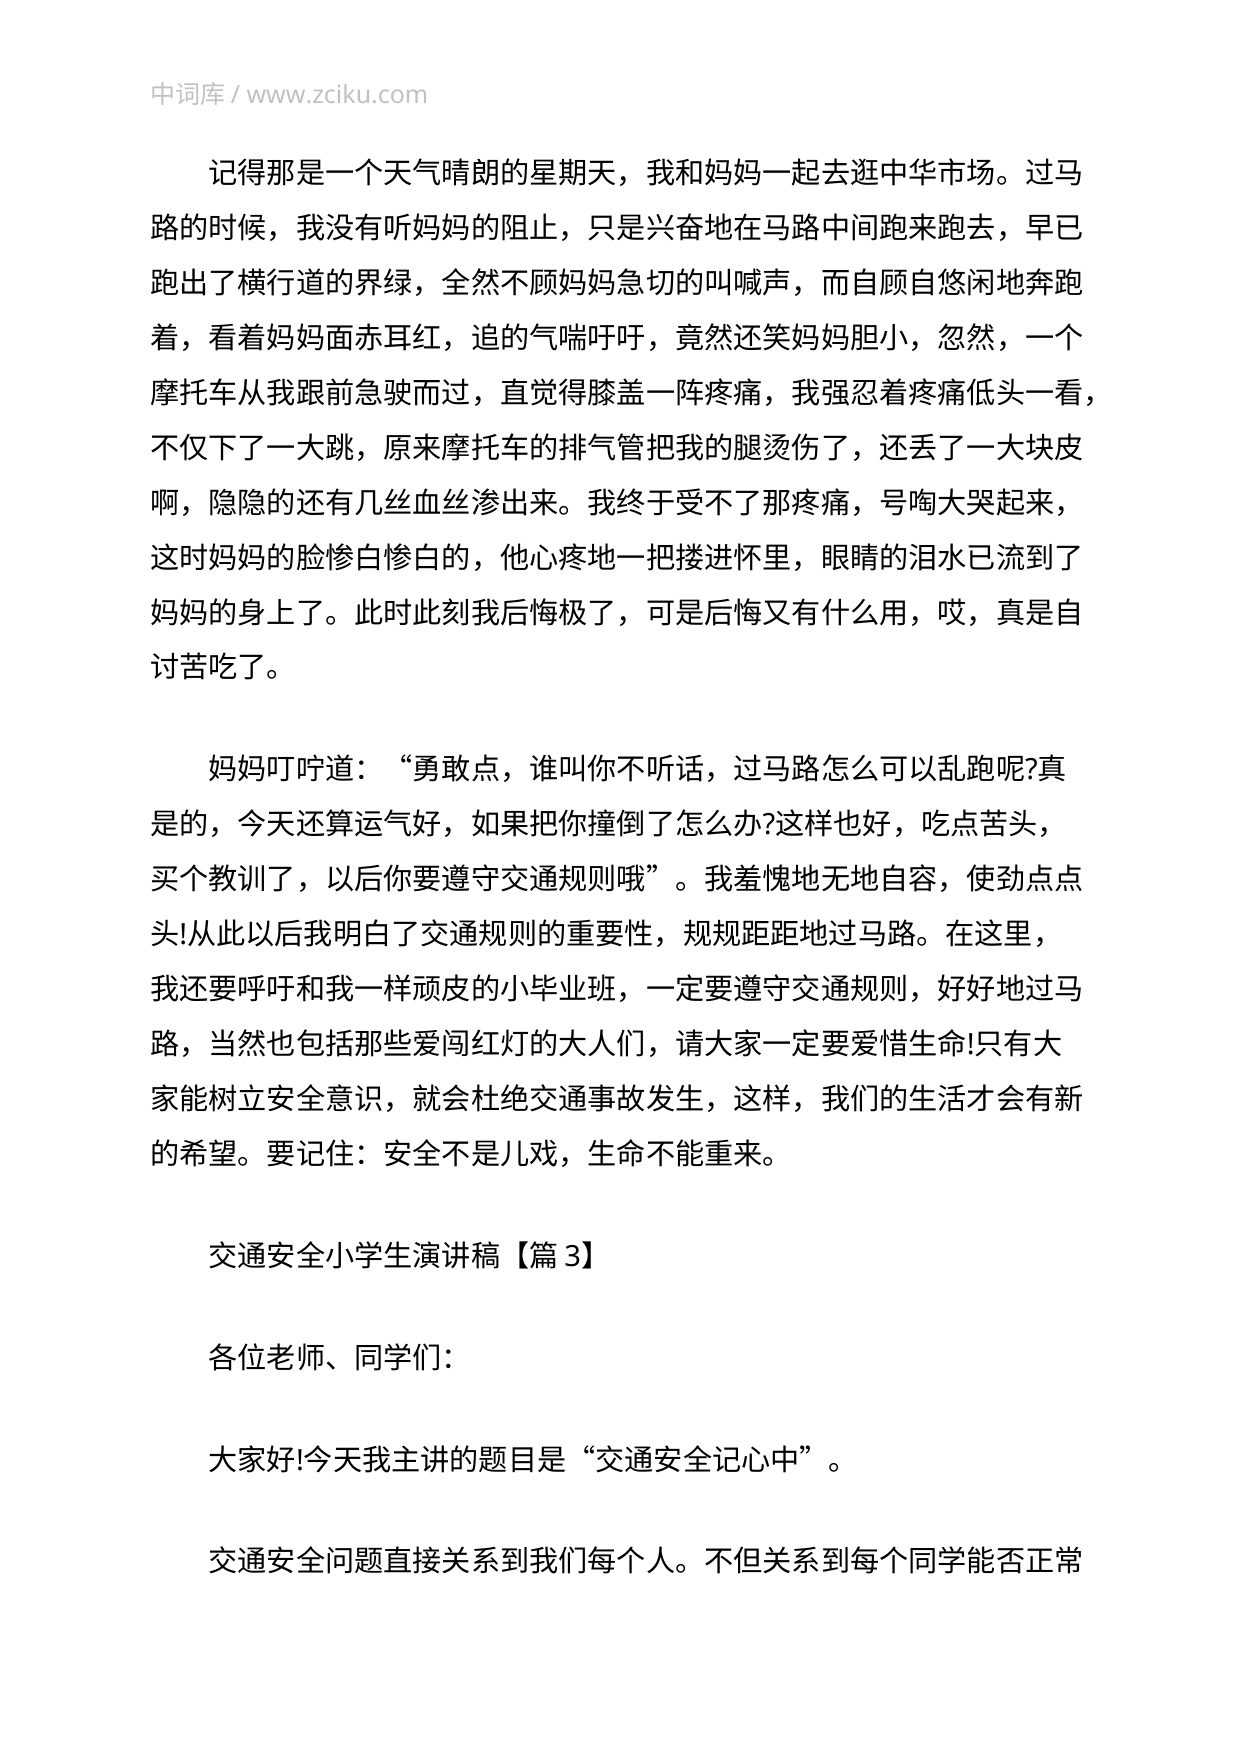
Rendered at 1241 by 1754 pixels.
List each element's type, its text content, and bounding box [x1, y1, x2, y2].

text 交通安全小学生演讲稿【篇3】 [150, 1232, 1090, 1275]
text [150, 1538, 1090, 1580]
text 记得那是一个天气晴朗的星期天，我和妈妈一起去逛中华市场。过马路的时候，我没有听妈妈的阻止，只是兴奋地在马路中间跑来跑去，早已跑出了横行道的界绿，全然不顾妈妈急切的叫喊声，而自顾自悠闲地奔跑着，看着妈妈面赤耳红，追的气喘吁吁，竟然还笑妈妈胆小，忽然，一个摩托车从我跟前急驶而过，直觉得膝盖一阵疼痛，我强忍着疼痛低头一看，不仅下了一大跳，原来摩托车的排气管把我的腿烫伤了，还丢了一大块皮啊，隐隐的还有几丝血丝渗出来。我终于受不了那疼痛，号啕大哭起来，这时妈妈的脸惨白惨白的，他心疼地一把搂进怀里，眼睛的泪水已流到了妈妈的身上了。此时此刻我后悔极了，可是后悔又有什么用，哎，真是自讨苦吃了。 [150, 150, 1090, 686]
text 大家好!今天我主讲的题目是“交通安全记心中”。 [150, 1436, 1090, 1478]
text 妈妈叮咛道：“勇敢点，谁叫你不听话，过马路怎么可以乱跑呢?真是的，今天还算运气好，如果把你撞倒了怎么办?这样也好，吃点苦头，买个教训了，以后你要遵守交通规则哦”。我羞愧地无地自容，使劲点点头!从此以后我明白了交通规则的重要性，规规距距地过马路。在这里，我还要呼吁和我一样顽皮的小毕业班，一定要遵守交通规则，好好地过马路，当然也包括那些爱闯红灯的大人们，请大家一定要爱惜生命!只有大家能树立安全意识，就会杜绝交通事故发生，这样，我们的生活才会有新的希望。要记住：安全不是儿戏，生命不能重来。 [150, 746, 1090, 1173]
text 各位老师、同学们： [150, 1334, 1090, 1377]
